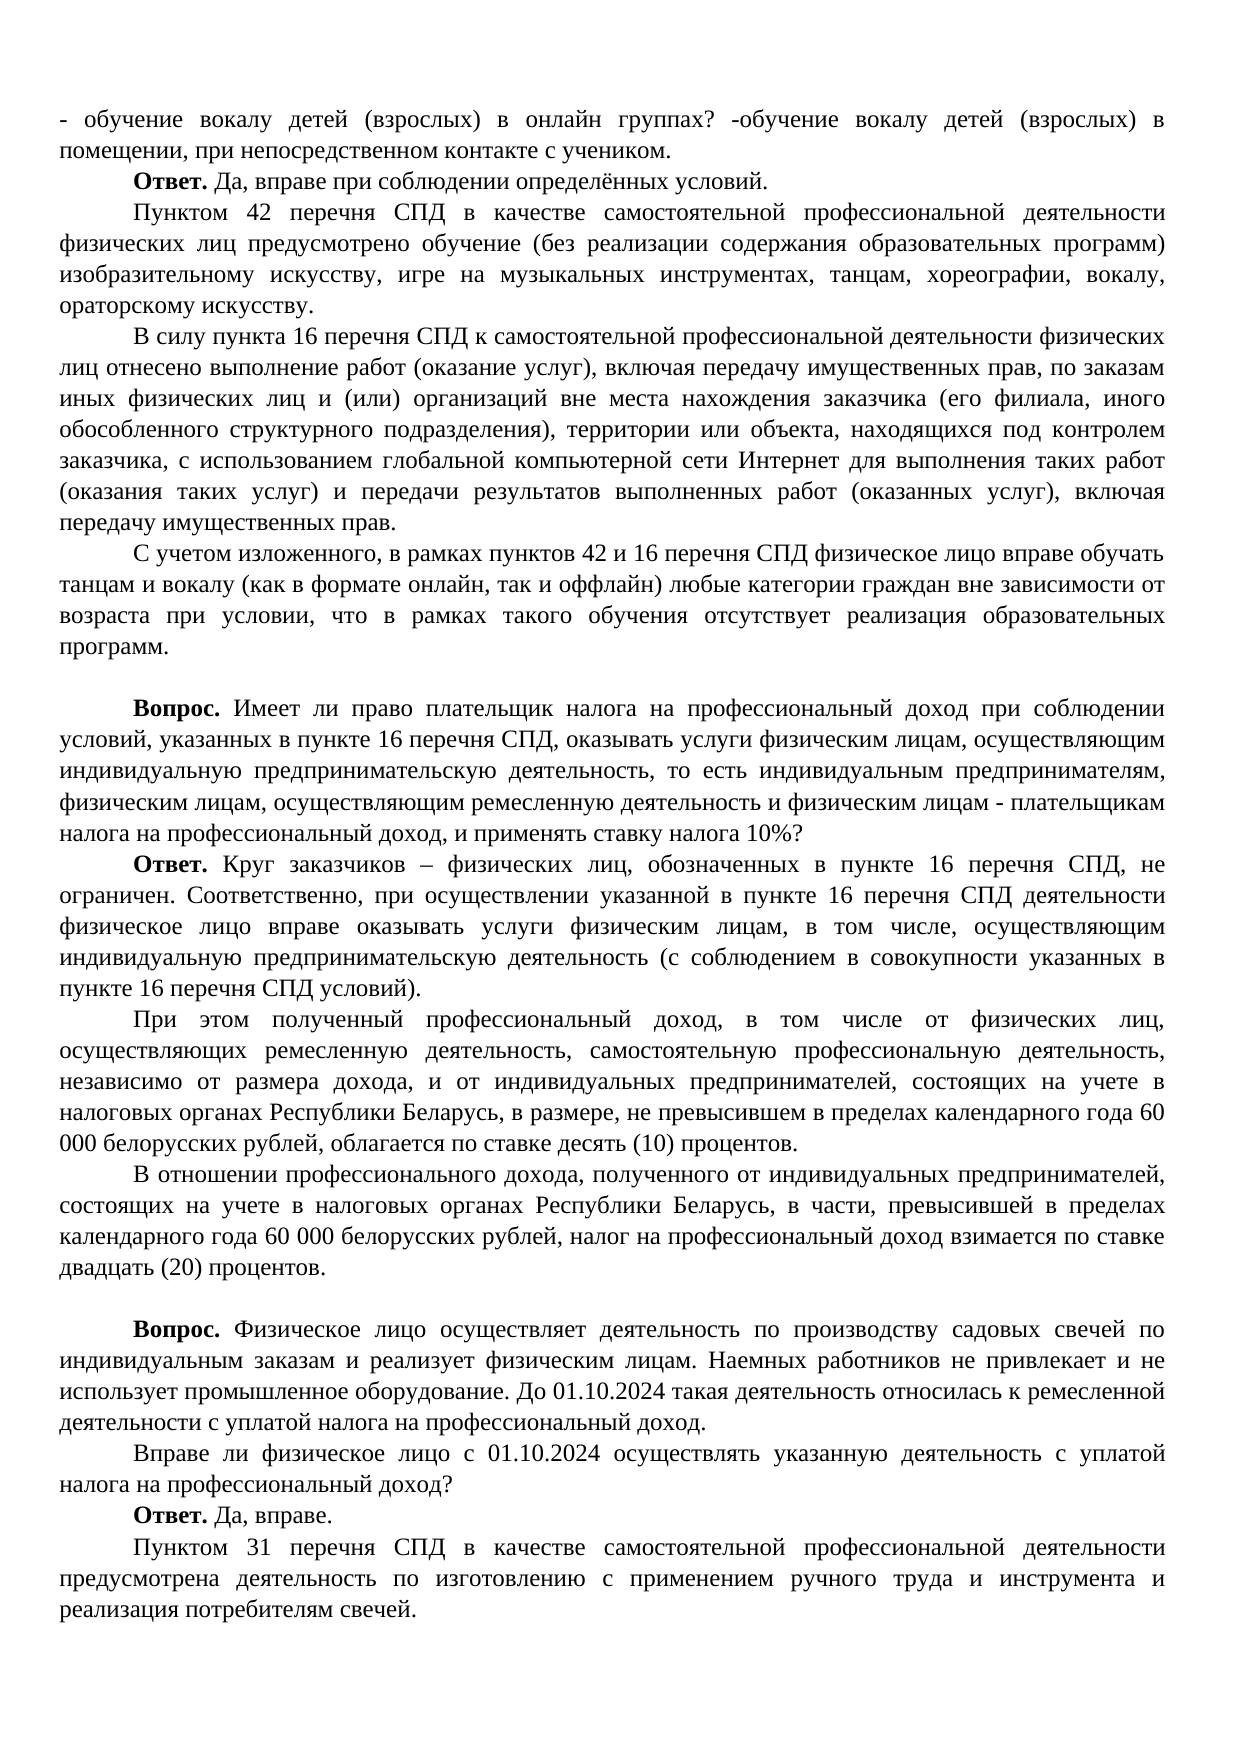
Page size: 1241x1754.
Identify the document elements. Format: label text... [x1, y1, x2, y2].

text Ответ. Да, вправе. [59, 1501, 1166, 1529]
text Вопрос. Имеет ли право плательщик налога на профессиональный доход при соблюдении условий, указанных в пункте 16 перечня СПД, оказывать услуги физическим лицам, осуществляющим индивидуальную предпринимательскую деятельность, то есть индивидуальным предпринимателям, физическим лицам, осуществляющим ремесленную деятельность и физическим лицам - плательщикам налога на профессиональный доход, и применять ставку налога 10%? [59, 693, 1166, 846]
text Пунктом 31 перечня СПД в качестве самостоятельной профессиональной деятельности предусмотрена деятельность по изготовлению с применением ручного труда и инструмента и реализация потребителям свечей. [59, 1532, 1166, 1622]
text В силу пункта 16 перечня СПД к самостоятельной профессиональной деятельности физических лиц отнесено выполнение работ (оказание услуг), включая передачу имущественных прав, по заказам иных физических лиц и (или) организаций вне места нахождения заказчика (его филиала, иного обособленного структурного подразделения), территории или объекта, находящихся под контролем заказчика, с использованием глобальной компьютерной сети Интернет для выполнения таких работ (оказания таких услуг) и передачи результатов выполненных работ (оказанных услуг), включая передачу имущественных прав. [59, 321, 1166, 536]
text При этом полученный профессиональный доход, в том числе от физических лиц, осуществляющих ремесленную деятельность, самостоятельную профессиональную деятельность, независимо от размера дохода, и от индивидуальных предпринимателей, состоящих на учете в налоговых органах Республики Беларусь, в размере, не превысившем в пределах календарного года 60 000 белорусских рублей, облагается по ставке десять (10) процентов. [59, 1004, 1166, 1157]
text В отношении профессионального дохода, полученного от индивидуальных предпринимателей, состоящих на учете в налоговых органах Республики Беларусь, в части, превысившей в пределах календарного года 60 000 белорусских рублей, налог на профессиональный доход взимается по ставке двадцать (20) процентов. [59, 1159, 1166, 1281]
text Ответ. Круг заказчиков – физических лиц, обозначенных в пункте 16 перечня СПД, не ограничен. Соответственно, при осуществлении указанной в пункте 16 перечня СПД деятельности физическое лицо вправе оказывать услуги физическим лицам, в том числе, осуществляющим индивидуальную предпринимательскую деятельность (с соблюдением в совокупности указанных в пункте 16 перечня СПД условий). [59, 849, 1166, 1002]
text Пунктом 42 перечня СПД в качестве самостоятельной профессиональной деятельности физических лиц предусмотрено обучение (без реализации содержания образовательных программ) изобразительному искусству, игре на музыкальных инструментах, танцам, хореографии, вокалу, ораторскому искусству. [59, 197, 1166, 319]
text Вправе ли физическое лицо с 01.10.2024 осуществлять указанную деятельность с уплатой налога на профессиональный доход? [59, 1438, 1166, 1498]
text Ответ. Да, вправе при соблюдении определённых условий. [59, 166, 1166, 194]
text Вопрос. Физическое лицо осуществляет деятельность по производству садовых свечей по индивидуальным заказам и реализует физическим лицам. Наемных работников не привлекает и не использует промышленное оборудование. До 01.10.2024 такая деятельность относилась к ремесленной деятельности с уплатой налога на профессиональный доход. [59, 1314, 1166, 1436]
text С учетом изложенного, в рамках пунктов 42 и 16 перечня СПД физическое лицо вправе обучать танцам и вокалу (как в формате онлайн, так и оффлайн) любые категории граждан вне зависимости от возраста при условии, что в рамках такого обучения отсутствует реализация образовательных программ. [59, 538, 1166, 660]
